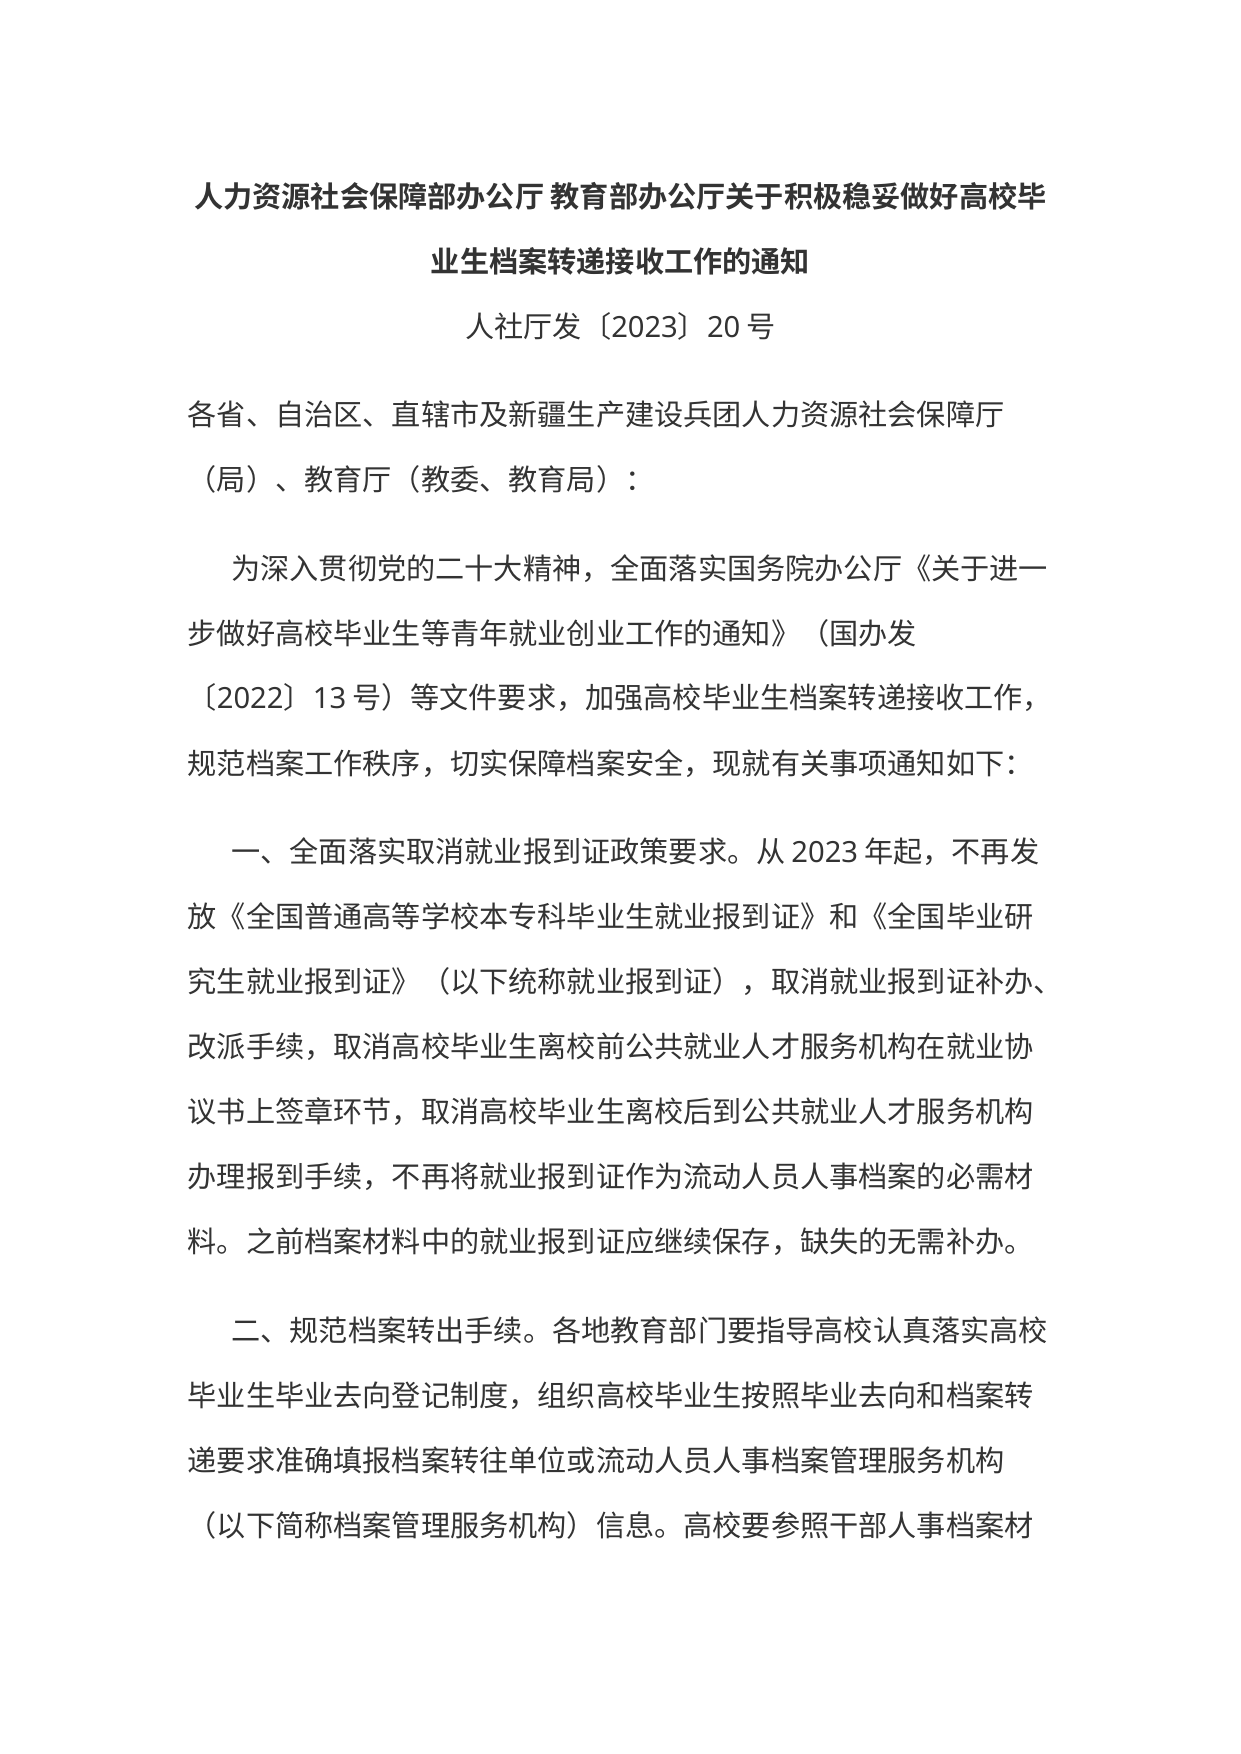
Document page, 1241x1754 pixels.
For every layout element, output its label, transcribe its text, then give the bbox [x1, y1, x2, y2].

text 人力资源社会保障部办公厅 教育部办公厅关于积极稳妥做好高校毕业生档案转递接收工作的通知 人社厅发〔2023〕20号 [187, 162, 1053, 357]
text 各省、自治区、直辖市及新疆生产建设兵团人力资源社会保障厅（局）、教育厅（教委、教育局）： [187, 380, 1053, 510]
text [187, 1296, 1053, 1556]
text 为深入贯彻党的二十大精神，全面落实国务院办公厅《关于进一步做好高校毕业生等青年就业创业工作的通知》（国办发〔2022〕13号）等文件要求，加强高校毕业生档案转递接收工作，规范档案工作秩序，切实保障档案安全，现就有关事项通知如下： [187, 534, 1053, 794]
text 一、全面落实取消就业报到证政策要求。从2023年起，不再发放《全国普通高等学校本专科毕业生就业报到证》和《全国毕业研究生就业报到证》（以下统称就业报到证），取消就业报到证补办、改派手续，取消高校毕业生离校前公共就业人才服务机构在就业协议书上签章环节，取消高校毕业生离校后到公共就业人才服务机构办理报到手续，不再将就业报到证作为流动人员人事档案的必需材料。之前档案材料中的就业报到证应继续保存，缺失的无需补办。 [187, 817, 1053, 1272]
